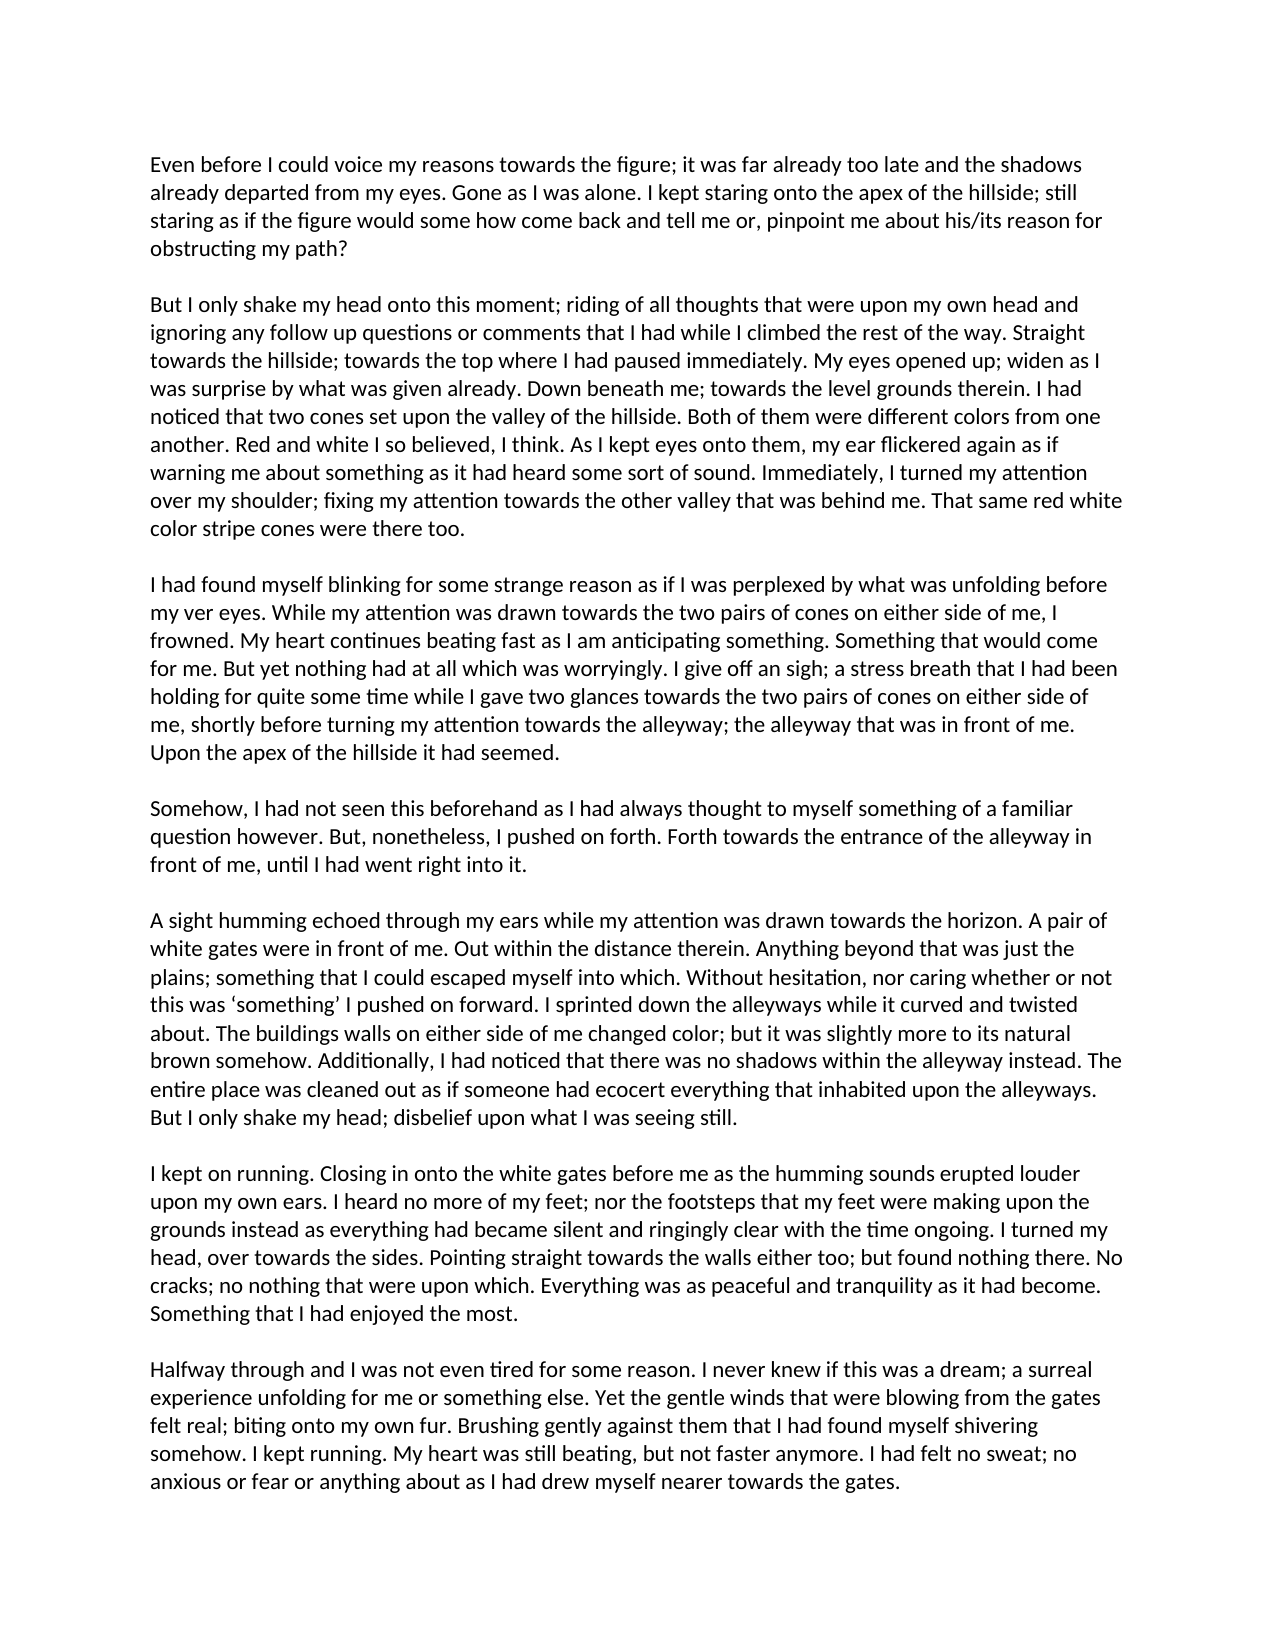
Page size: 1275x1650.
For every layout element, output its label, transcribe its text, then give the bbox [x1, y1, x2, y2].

text I kept on running. Closing in onto the white gates before me as the humming sounds erupted louder upon my own ears. I heard no more of my feet; nor the footsteps that my feet were making upon the grounds instead as everything had became silent and ringingly clear with the time ongoing. I turned my head, over towards the sides. Pointing straight towards the walls either too; but found nothing there. No cracks; no nothing that were upon which. Everything was as peaceful and tranquility as it had become. Something that I had enjoyed the most. [150, 1159, 1125, 1327]
text Somehow, I had not seen this beforehand as I had always thought to myself something of a familiar question however. But, nonetheless, I pushed on forth. Forth towards the entrance of the alleyway in front of me, until I had went right into it. [150, 794, 1125, 878]
text But I only shake my head onto this moment; riding of all thoughts that were upon my own head and ignoring any follow up questions or comments that I had while I climbed the rest of the way. Straight towards the hillside; towards the top where I had paused immediately. My eyes opened up; widen as I was surprise by what was given already. Down beneath me; towards the level grounds therein. I had noticed that two cones set upon the valley of the hillside. Both of them were different colors from one another. Red and white I so believed, I think. As I kept eyes onto them, my ear flickered again as if warning me about something as it had heard some sort of sound. Immediately, I turned my attention over my shoulder; fixing my attention towards the other valley that was behind me. That same red white color stripe cones were there too. [150, 290, 1125, 542]
text Halfway through and I was not even tired for some reason. I never knew if this was a dream; a surreal experience unfolding for me or something else. Yet the gentle winds that were blowing from the gates felt real; biting onto my own fur. Brushing gently against them that I had found myself shivering somehow. I kept running. My heart was still beating, but not faster anymore. I had felt no sweat; no anxious or fear or anything about as I had drew myself nearer towards the gates. [150, 1355, 1125, 1495]
text A sight humming echoed through my ears while my attention was drawn towards the horizon. A pair of white gates were in front of me. Out within the distance therein. Anything beyond that was just the plains; something that I could escaped myself into which. Without hesitation, nor caring whether or not this was ‘something’ I pushed on forward. I sprinted down the alleyways while it curved and twisted about. The buildings walls on either side of me changed color; but it was slightly more to its natural brown somehow. Additionally, I had noticed that there was no shadows within the alleyway instead. The entire place was cleaned out as if someone had ecocert everything that inhabited upon the alleyways. But I only shake my head; disbelief upon what I was seeing still. [150, 907, 1125, 1131]
text Even before I could voice my reasons towards the figure; it was far already too late and the shadows already departed from my eyes. Gone as I was alone. I kept staring onto the apex of the hillside; still staring as if the figure would some how come back and tell me or, pinpoint me about his/its reason for obstructing my path? [150, 150, 1125, 262]
text I had found myself blinking for some strange reason as if I was perplexed by what was unfolding before my ver eyes. While my attention was drawn towards the two pairs of cones on either side of me, I frowned. My heart continues beating fast as I am anticipating something. Something that would come for me. But yet nothing had at all which was worryingly. I give off an sigh; a stress breath that I had been holding for quite some time while I gave two glances towards the two pairs of cones on either side of me, shortly before turning my attention towards the alleyway; the alleyway that was in front of me. Upon the apex of the hillside it had seemed. [150, 570, 1125, 766]
